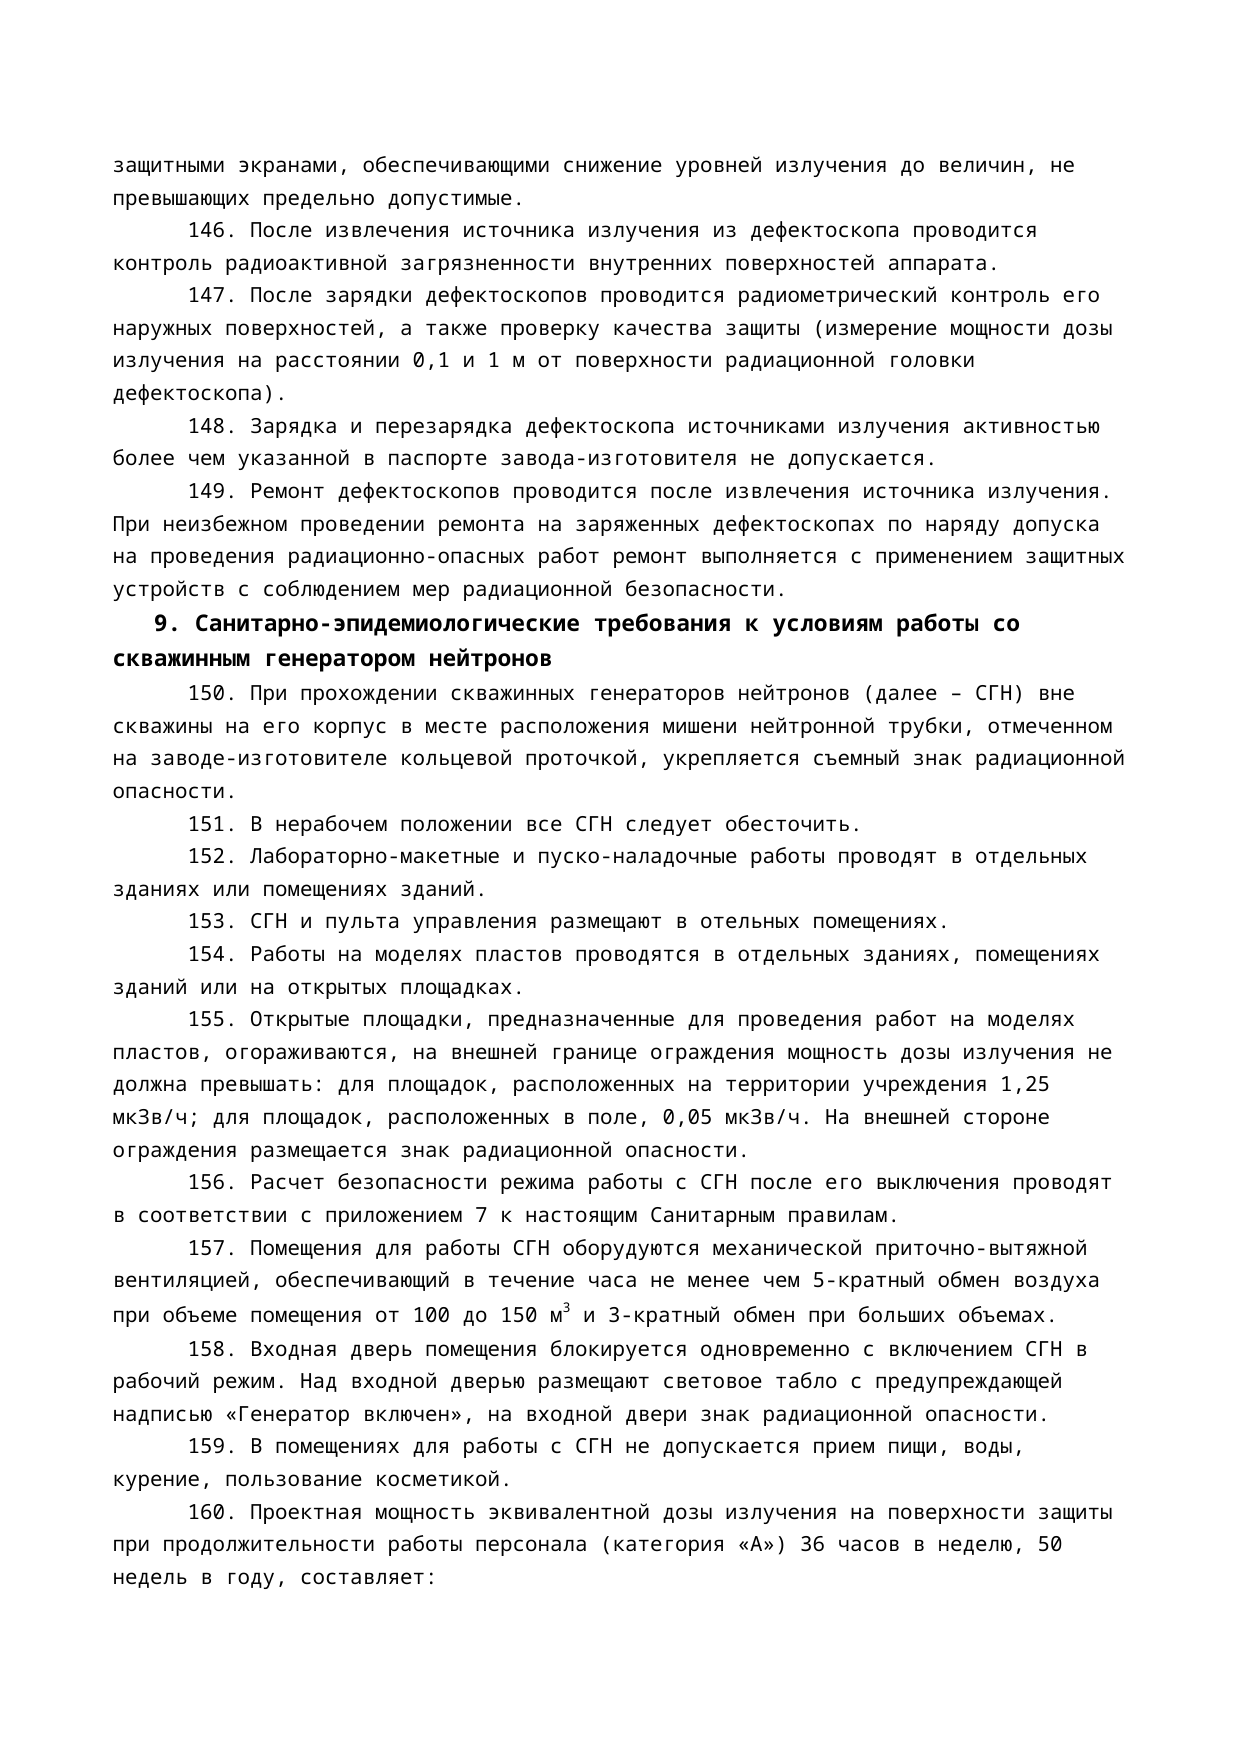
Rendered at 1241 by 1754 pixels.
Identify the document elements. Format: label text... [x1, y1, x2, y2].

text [112, 150, 1128, 602]
text 9. Санитарно-эпидемиологические требования к условиям работы со скважинным генератором нейтронов [112, 606, 1128, 674]
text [112, 678, 1128, 1590]
